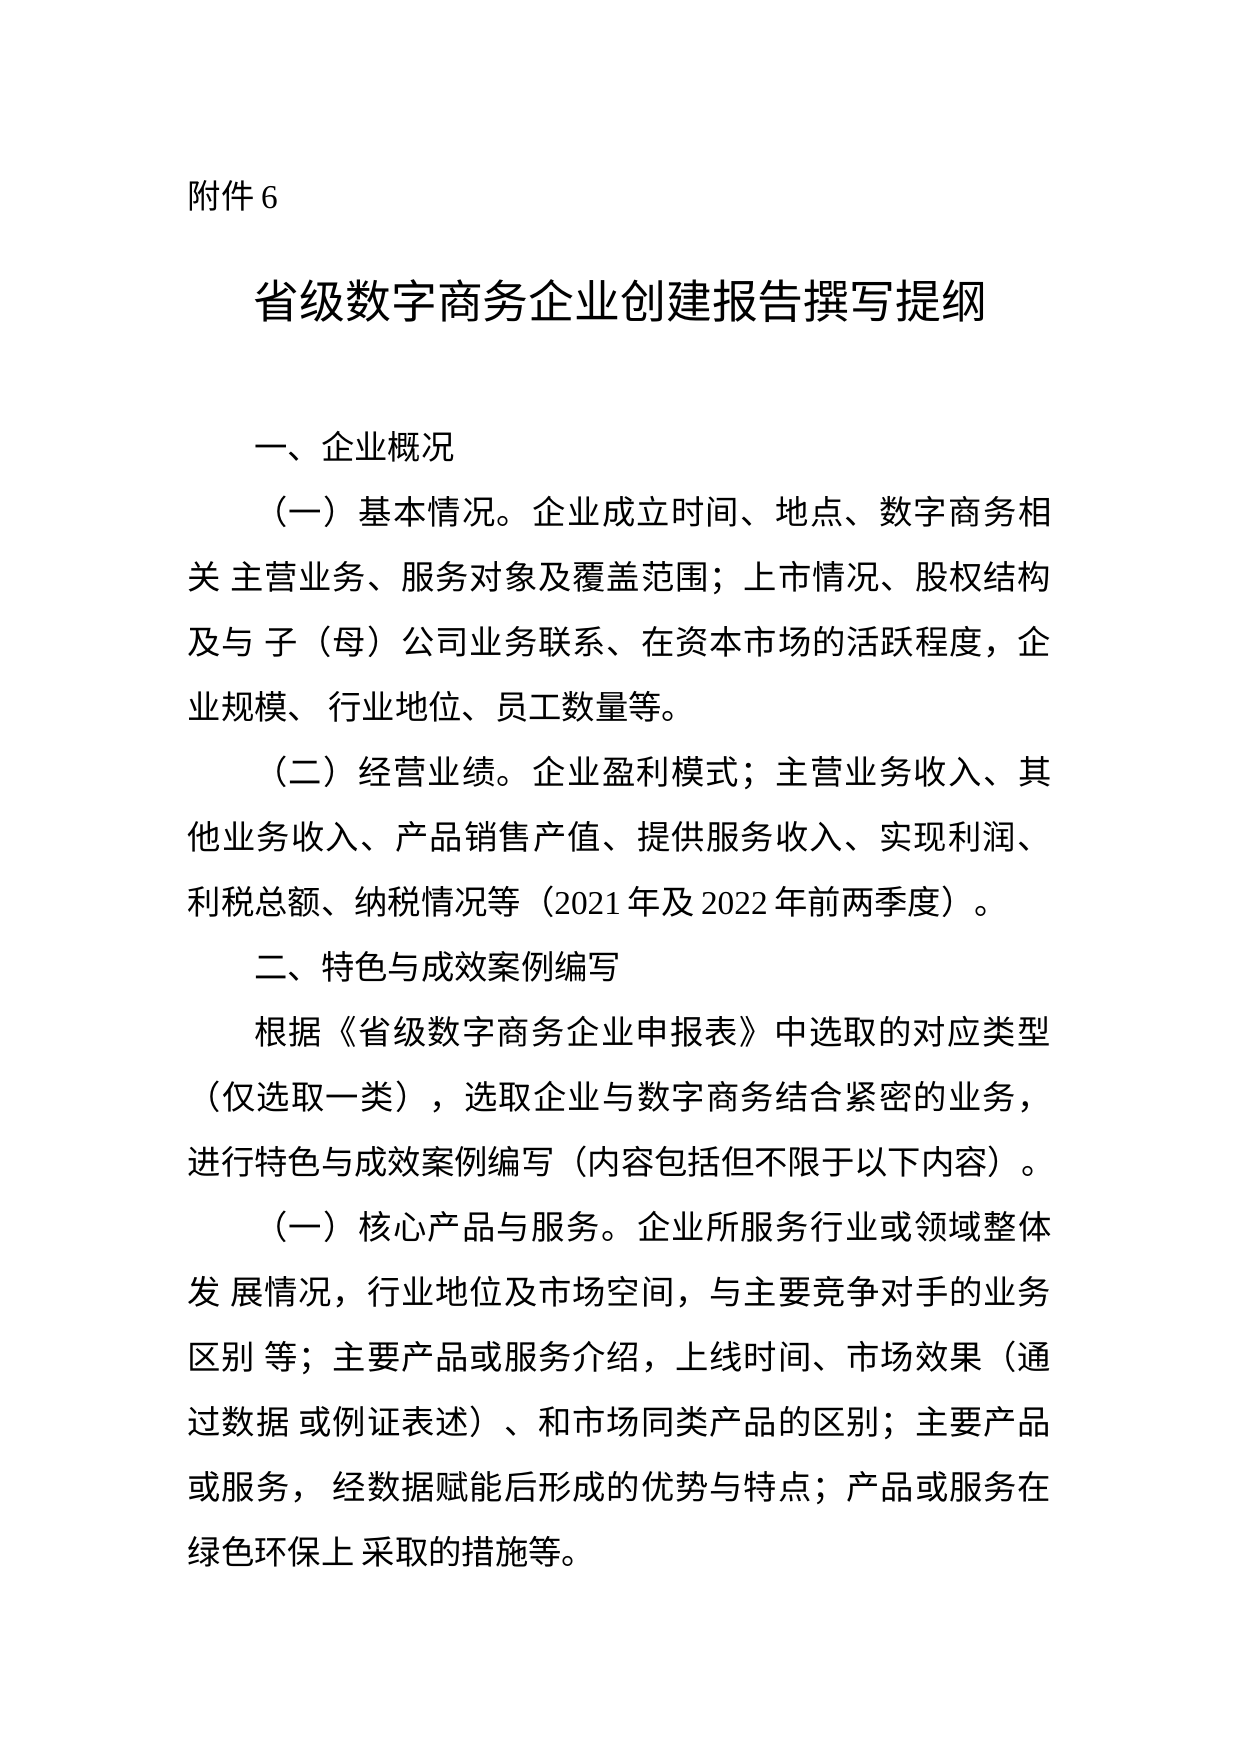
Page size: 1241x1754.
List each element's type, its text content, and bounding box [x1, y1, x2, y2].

text 省级数字商务企业创建报告撰写提纲 [187, 250, 1053, 347]
text 二、特色与成效案例编写 [187, 932, 1053, 997]
text 附件6 [187, 162, 1053, 227]
text （一）基本情况。企业成立时间、地点、数字商务相关 主营业务、服务对象及覆盖范围；上市情况、股权结构及与 子（母）公司业务联系、在资本市场的活跃程度，企业规模、 行业地位、员工数量等。 [187, 477, 1053, 737]
text 根据《省级数字商务企业申报表》中选取的对应类型（仅选取一类），选取企业与数字商务结合紧密的业务，进行特色与成效案例编写（内容包括但不限于以下内容）。 [187, 997, 1053, 1192]
text 一、企业概况 [187, 412, 1053, 477]
text （二）经营业绩。企业盈利模式；主营业务收入、其他业务收入、产品销售产值、提供服务收入、实现利润、利税总额、纳税情况等（2021年及2022年前两季度）。 [187, 737, 1053, 932]
text （一）核心产品与服务。企业所服务行业或领域整体发 展情况，行业地位及市场空间，与主要竞争对手的业务区别 等；主要产品或服务介绍，上线时间、市场效果（通过数据 或例证表述）、和市场同类产品的区别；主要产品或服务， 经数据赋能后形成的优势与特点；产品或服务在绿色环保上 采取的措施等。 [187, 1192, 1053, 1582]
